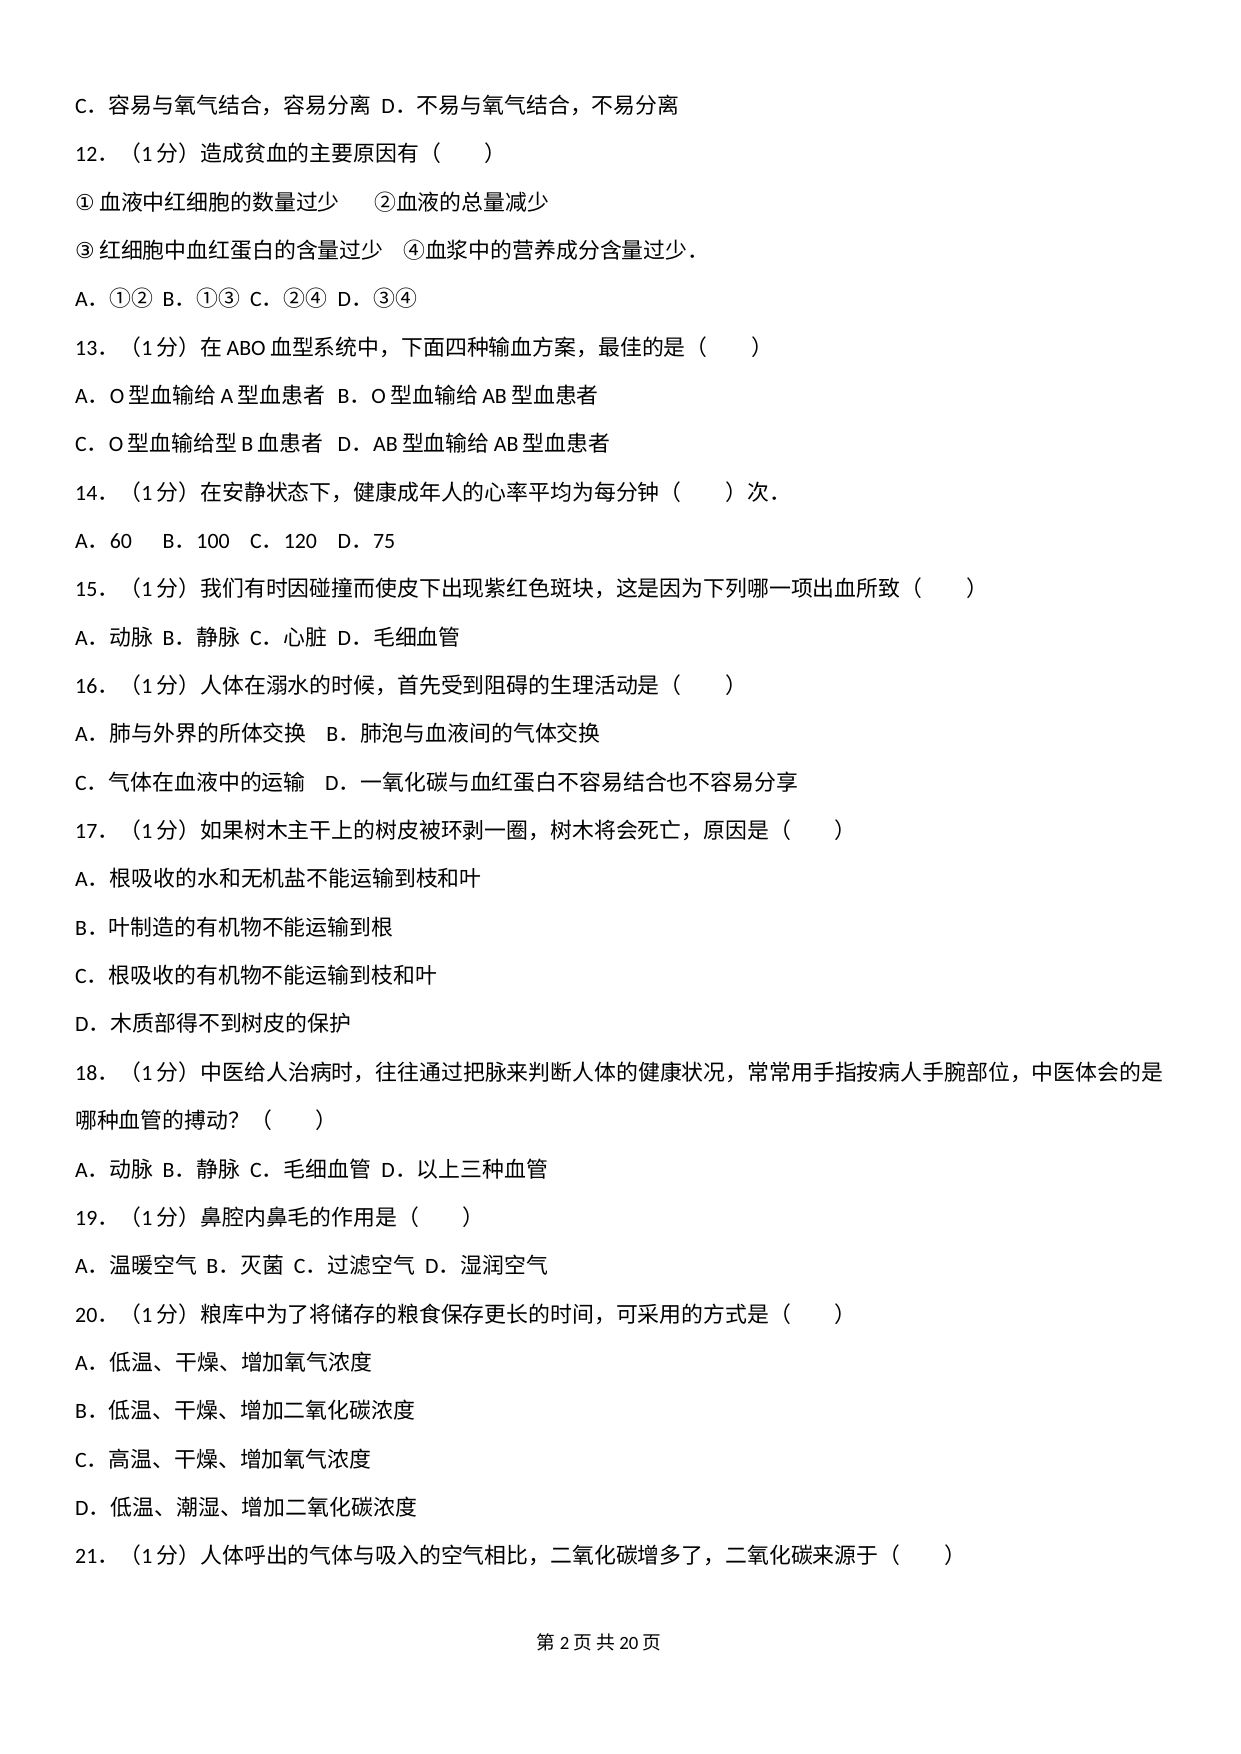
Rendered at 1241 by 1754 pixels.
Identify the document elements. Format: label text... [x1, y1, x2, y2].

text A．60 B．100 C．120 D．75 [75, 523, 1165, 555]
text A．根吸收的水和无机盐不能运输到枝和叶 [75, 861, 1165, 893]
text 17．（1分）如果树木主干上的树皮被环剥一圈，树木将会死亡，原因是（ ） [75, 813, 1165, 845]
text A．肺与外界的所体交换 B．肺泡与血液间的气体交换 [75, 716, 1165, 748]
text 18．（1分）中医给人治病时，往往通过把脉来判断人体的健康状况，常常用手指按病人手腕部位，中医体会的是哪种血管的搏动？（ ） [75, 1054, 1165, 1136]
text 13．（1分）在ABO血型系统中，下面四种输血方案，最佳的是（ ） [75, 329, 1165, 362]
text C．气体在血液中的运输 D．一氧化碳与血红蛋白不容易结合也不容易分享 [75, 764, 1165, 797]
text ③红细胞中血红蛋白的含量过少 ④血浆中的营养成分含量过少． [75, 233, 1165, 265]
text 21．（1分）人体呼出的气体与吸入的空气相比，二氧化碳增多了，二氧化碳来源于（ ） [75, 1538, 1165, 1571]
text A．动脉 B．静脉 C．心脏 D．毛细血管 [75, 619, 1165, 652]
text 16．（1分）人体在溺水的时候，首先受到阻碍的生理活动是（ ） [75, 668, 1165, 700]
text C．O型血输给型B血患者 D．AB型血输给AB型血患者 [75, 426, 1165, 458]
text ①血液中红细胞的数量过少 ②血液的总量减少 [75, 184, 1165, 217]
text 12．（1分）造成贫血的主要原因有（ ） [75, 136, 1165, 168]
text C．高温、干燥、增加氧气浓度 [75, 1441, 1165, 1474]
text 20．（1分）粮库中为了将储存的粮食保存更长的时间，可采用的方式是（ ） [75, 1296, 1165, 1329]
text 14．（1分）在安静状态下，健康成年人的心率平均为每分钟（ ）次． [75, 474, 1165, 507]
text 19．（1分）鼻腔内鼻毛的作用是（ ） [75, 1200, 1165, 1232]
text B．低温、干燥、增加二氧化碳浓度 [75, 1393, 1165, 1426]
text B．叶制造的有机物不能运输到根 [75, 909, 1165, 942]
text A．①② B．①③ C．②④ D．③④ [75, 281, 1165, 313]
text A．温暖空气 B．灭菌 C．过滤空气 D．湿润空气 [75, 1248, 1165, 1281]
text D．木质部得不到树皮的保护 [75, 1006, 1165, 1038]
text C．根吸收的有机物不能运输到枝和叶 [75, 958, 1165, 990]
text A．低温、干燥、增加氧气浓度 [75, 1345, 1165, 1377]
text 15．（1分）我们有时因碰撞而使皮下出现紫红色斑块，这是因为下列哪一项出血所致（ ） [75, 571, 1165, 603]
text C．容易与氧气结合，容易分离 D．不易与氧气结合，不易分离 [75, 88, 1165, 120]
text D．低温、潮湿、增加二氧化碳浓度 [75, 1490, 1165, 1522]
text A．O型血输给A型血患者 B．O型血输给AB型血患者 [75, 378, 1165, 410]
text A．动脉 B．静脉 C．毛细血管 D．以上三种血管 [75, 1151, 1165, 1184]
